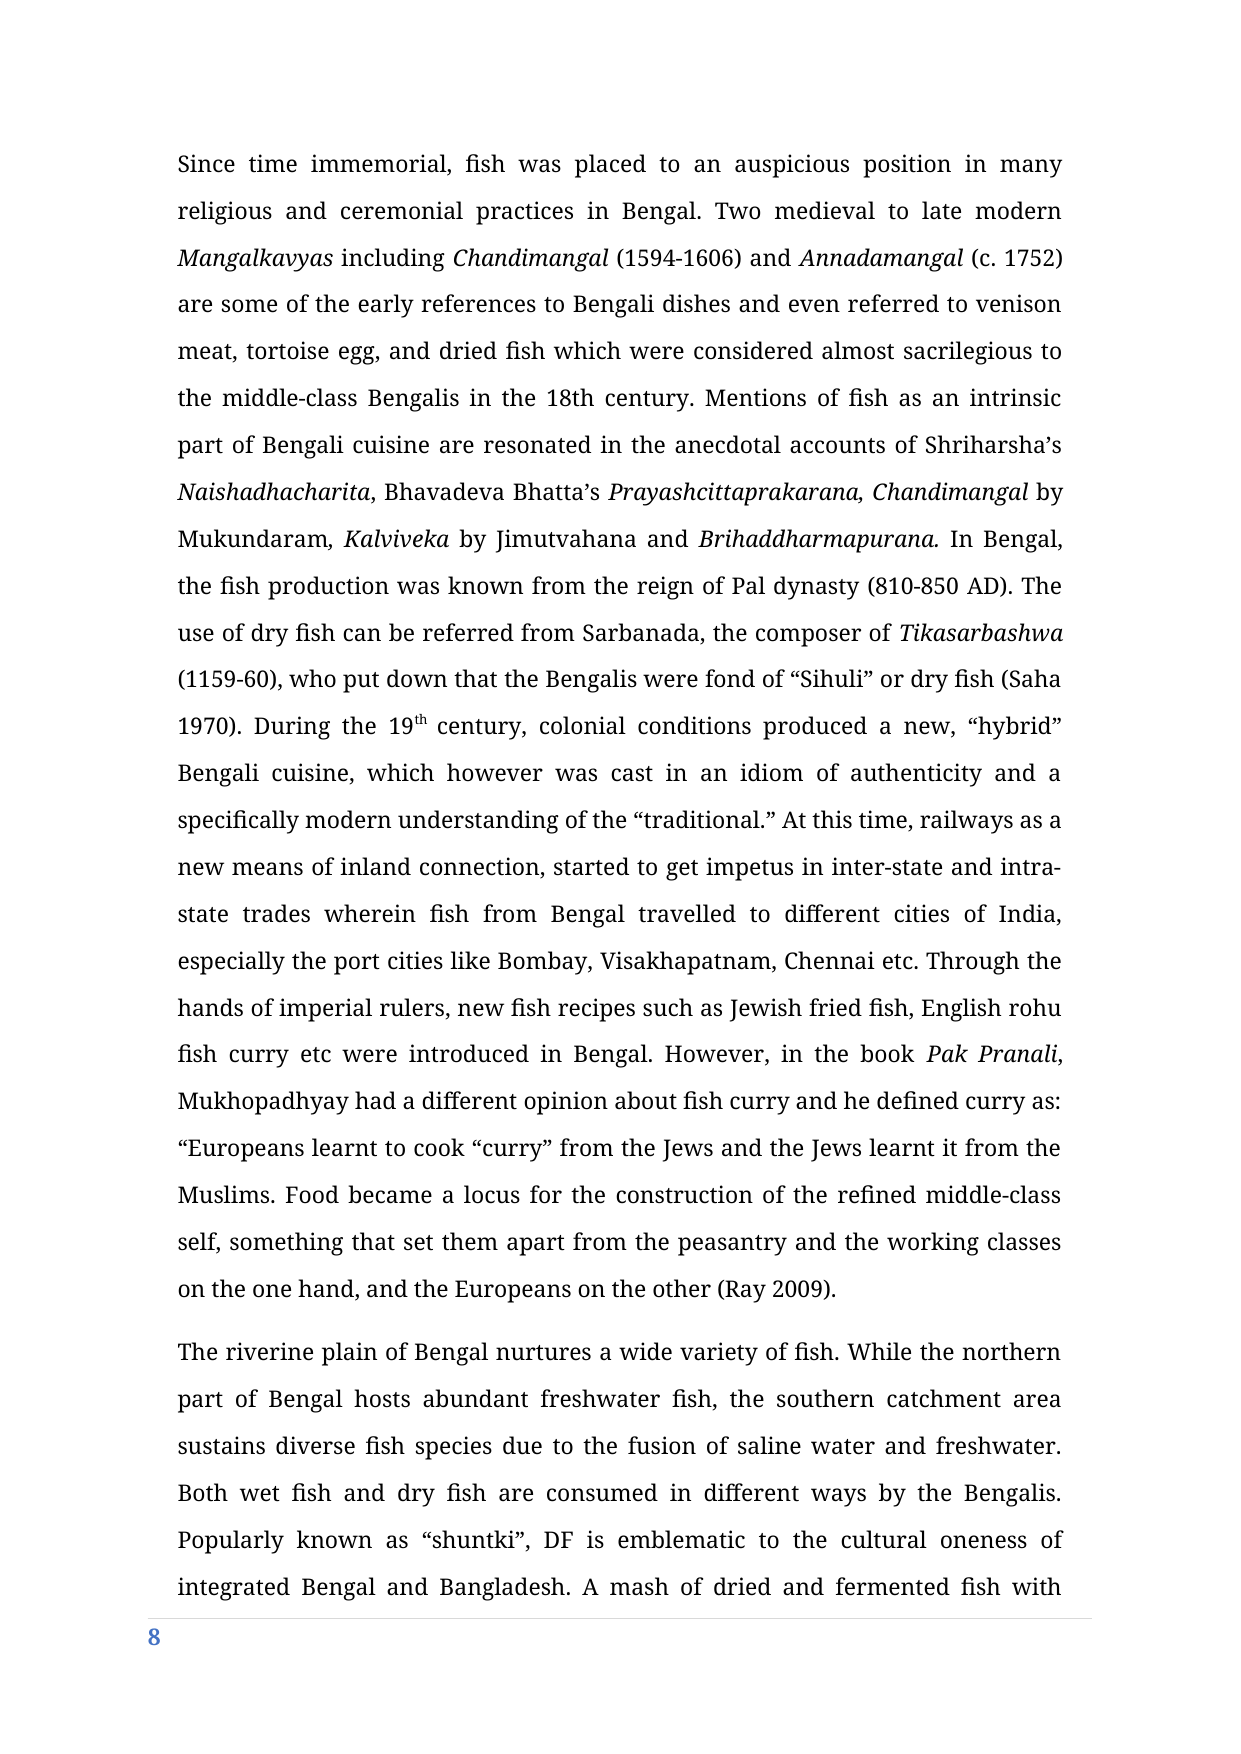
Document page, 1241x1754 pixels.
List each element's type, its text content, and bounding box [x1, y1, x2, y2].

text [177, 1336, 1063, 1602]
text Since time immemorial, fish was placed to an auspicious position in many religious and ceremonial practices in Bengal. Two medieval to late modern Mangalkavyas including Chandimangal (1594-1606) and Annadamangal (c. 1752) are some of the early references to Bengali dishes and even referred to venison meat, tortoise egg, and dried fish which were considered almost sacrilegious to the middle-class Bengalis in the 18th century. Mentions of fish as an intrinsic part of Bengali cuisine are resonated in the anecdotal accounts of Shriharsha’s Naishadhacharita, Bhavadeva Bhatta’s Prayashcittaprakarana, Chandimangal by Mukundaram, Kalviveka by Jimutvahana and Brihaddharmapurana. In Bengal, the fish production was known from the reign of Pal dynasty (810-850 AD). The use of dry fish can be referred from Sarbanada, the composer of Tikasarbashwa (1159-60), who put down that the Bengalis were fond of “Sihuli” or dry fish (Saha 1970). During the 19th century, colonial conditions produced a new, “hybrid” Bengali cuisine, which however was cast in an idiom of authenticity and a specifically modern understanding of the “traditional.” At this time, railways as a new means of inland connection, started to get impetus in inter-state and intra-state trades wherein fish from Bengal travelled to different cities of India, especially the port cities like Bombay, Visakhapatnam, Chennai etc. Through the hands of imperial rulers, new fish recipes such as Jewish fried fish, English rohu fish curry etc were introduced in Bengal. However, in the book Pak Pranali, Mukhopadhyay had a different opinion about fish curry and he defined curry as: “Europeans learnt to cook “curry” from the Jews and the Jews learnt it from the Muslims. Food became a locus for the construction of the refined middle-class self, something that set them apart from the peasantry and the working classes on the one hand, and the Europeans on the other (Ray 2009). [177, 148, 1063, 1304]
